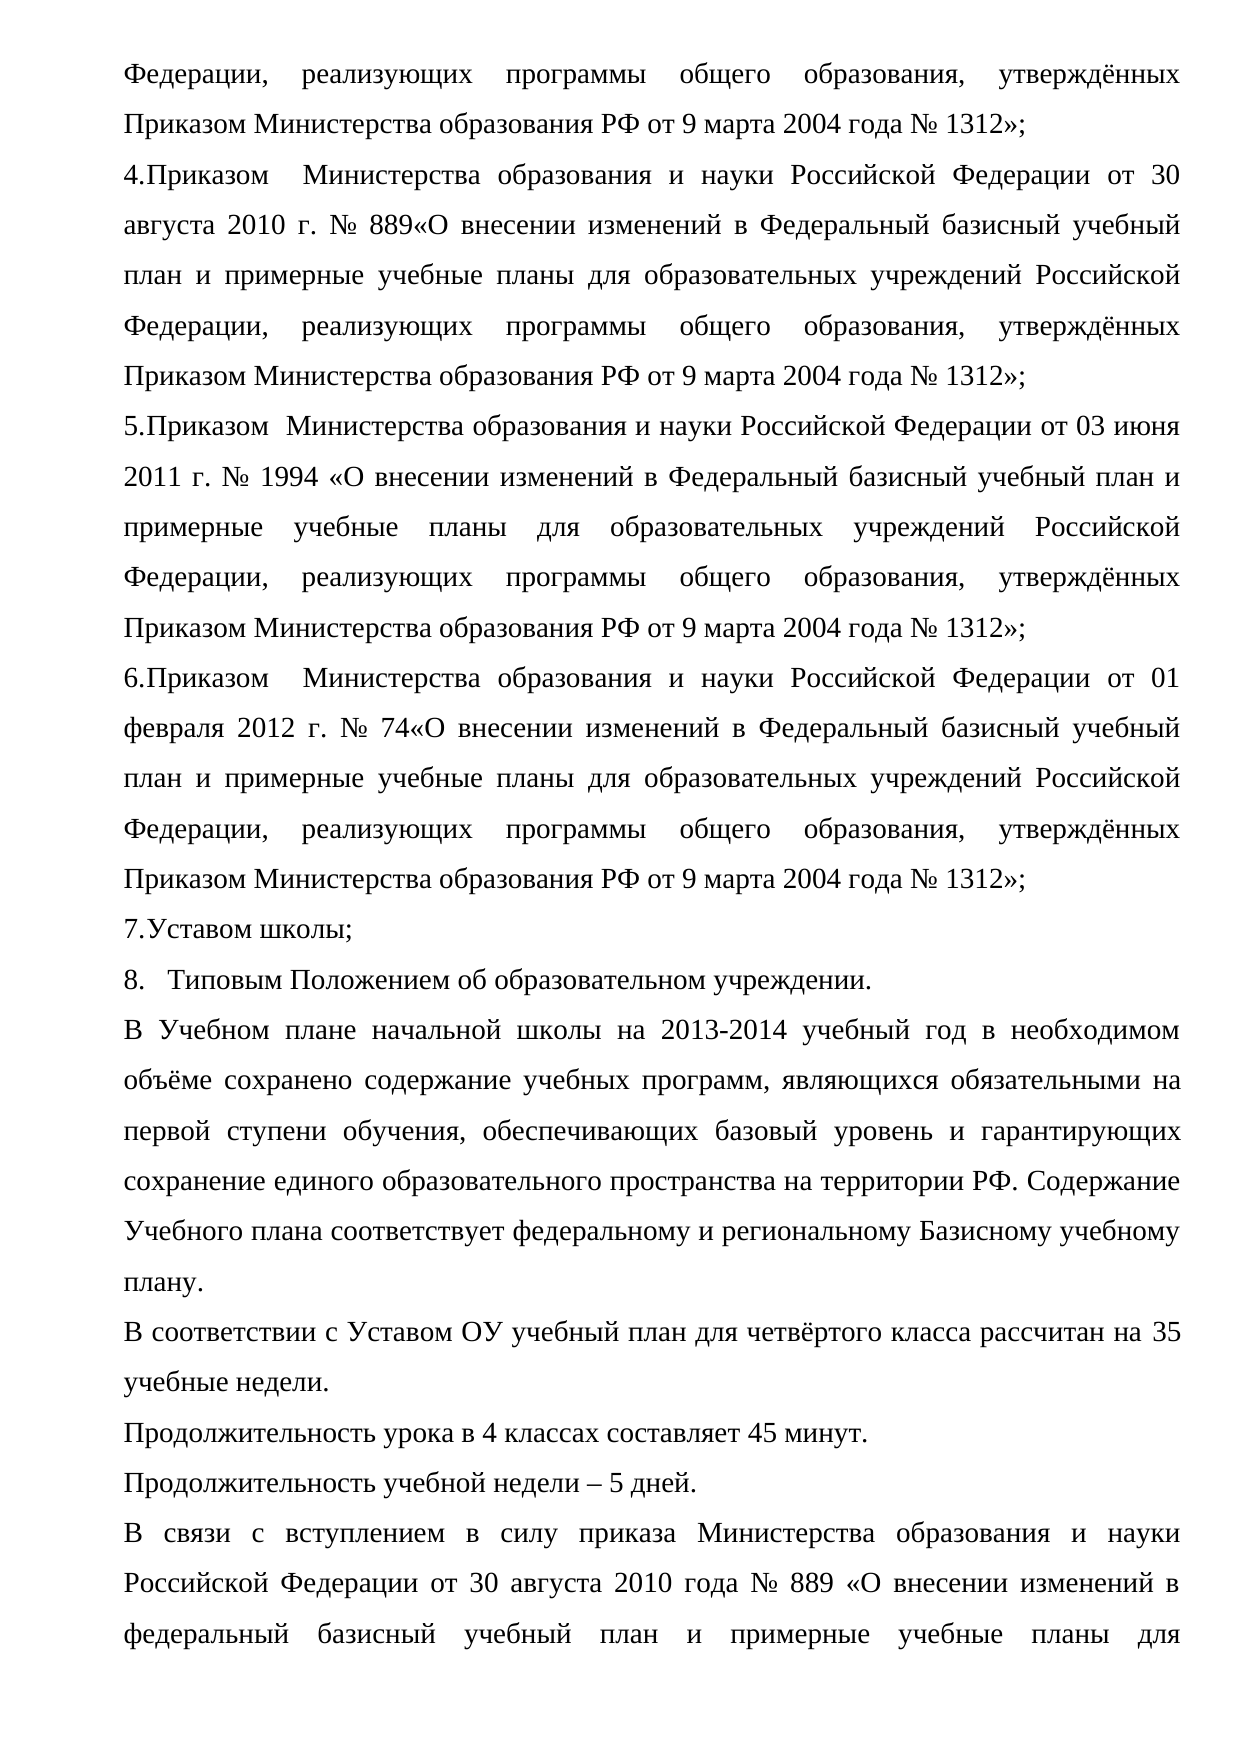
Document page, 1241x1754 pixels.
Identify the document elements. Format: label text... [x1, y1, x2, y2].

text 8. Типовым Положением об образовательном учреждении. [123, 962, 1181, 995]
text Продолжительность учебной недели – 5 дней. [123, 1465, 1181, 1498]
text В Учебном плане начальной школы на 2013-2014 учебный год в необходимом объёме сохранено содержание учебных программ, являющихся обязательными на первой ступени обучения, обеспечивающих базовый уровень и гарантирующих сохранение единого образовательного пространства на территории РФ. Содержание Учебного плана соответствует федеральному и региональному Базисному учебному плану. [123, 1012, 1181, 1297]
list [123, 56, 1181, 140]
list Уставом школы; [123, 912, 1181, 945]
text В соответствии с Уставом ОУ учебный план для четвёртого класса рассчитан на 35 учебные недели. [123, 1314, 1181, 1398]
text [123, 1515, 1181, 1649]
list Приказом Министерства образования и науки Российской Федерации от 03 июня . № 1994 «О внесении изменений в Федеральный базисный учебный план и примерные учебные планы для образовательных учреждений Российской Федерации, реализующих программы общего образования, утверждённых Приказом Министерства образования РФ от 9 марта 2004 года № 1312»; [123, 408, 1181, 643]
list Приказом Министерства образования и науки Российской Федерации от 01 февраля . № 74«О внесении изменений в Федеральный базисный учебный план и примерные учебные планы для образовательных учреждений Российской Федерации, реализующих программы общего образования, утверждённых Приказом Министерства образования РФ от 9 марта 2004 года № 1312»; [123, 660, 1181, 895]
text Продолжительность урока в 4 классах составляет 45 минут. [123, 1415, 1181, 1448]
list Приказом Министерства образования и науки Российской Федерации от 30 августа . № 889«О внесении изменений в Федеральный базисный учебный план и примерные учебные планы для образовательных учреждений Российской Федерации, реализующих программы общего образования, утверждённых Приказом Министерства образования РФ от 9 марта 2004 года № 1312»; [123, 157, 1181, 392]
